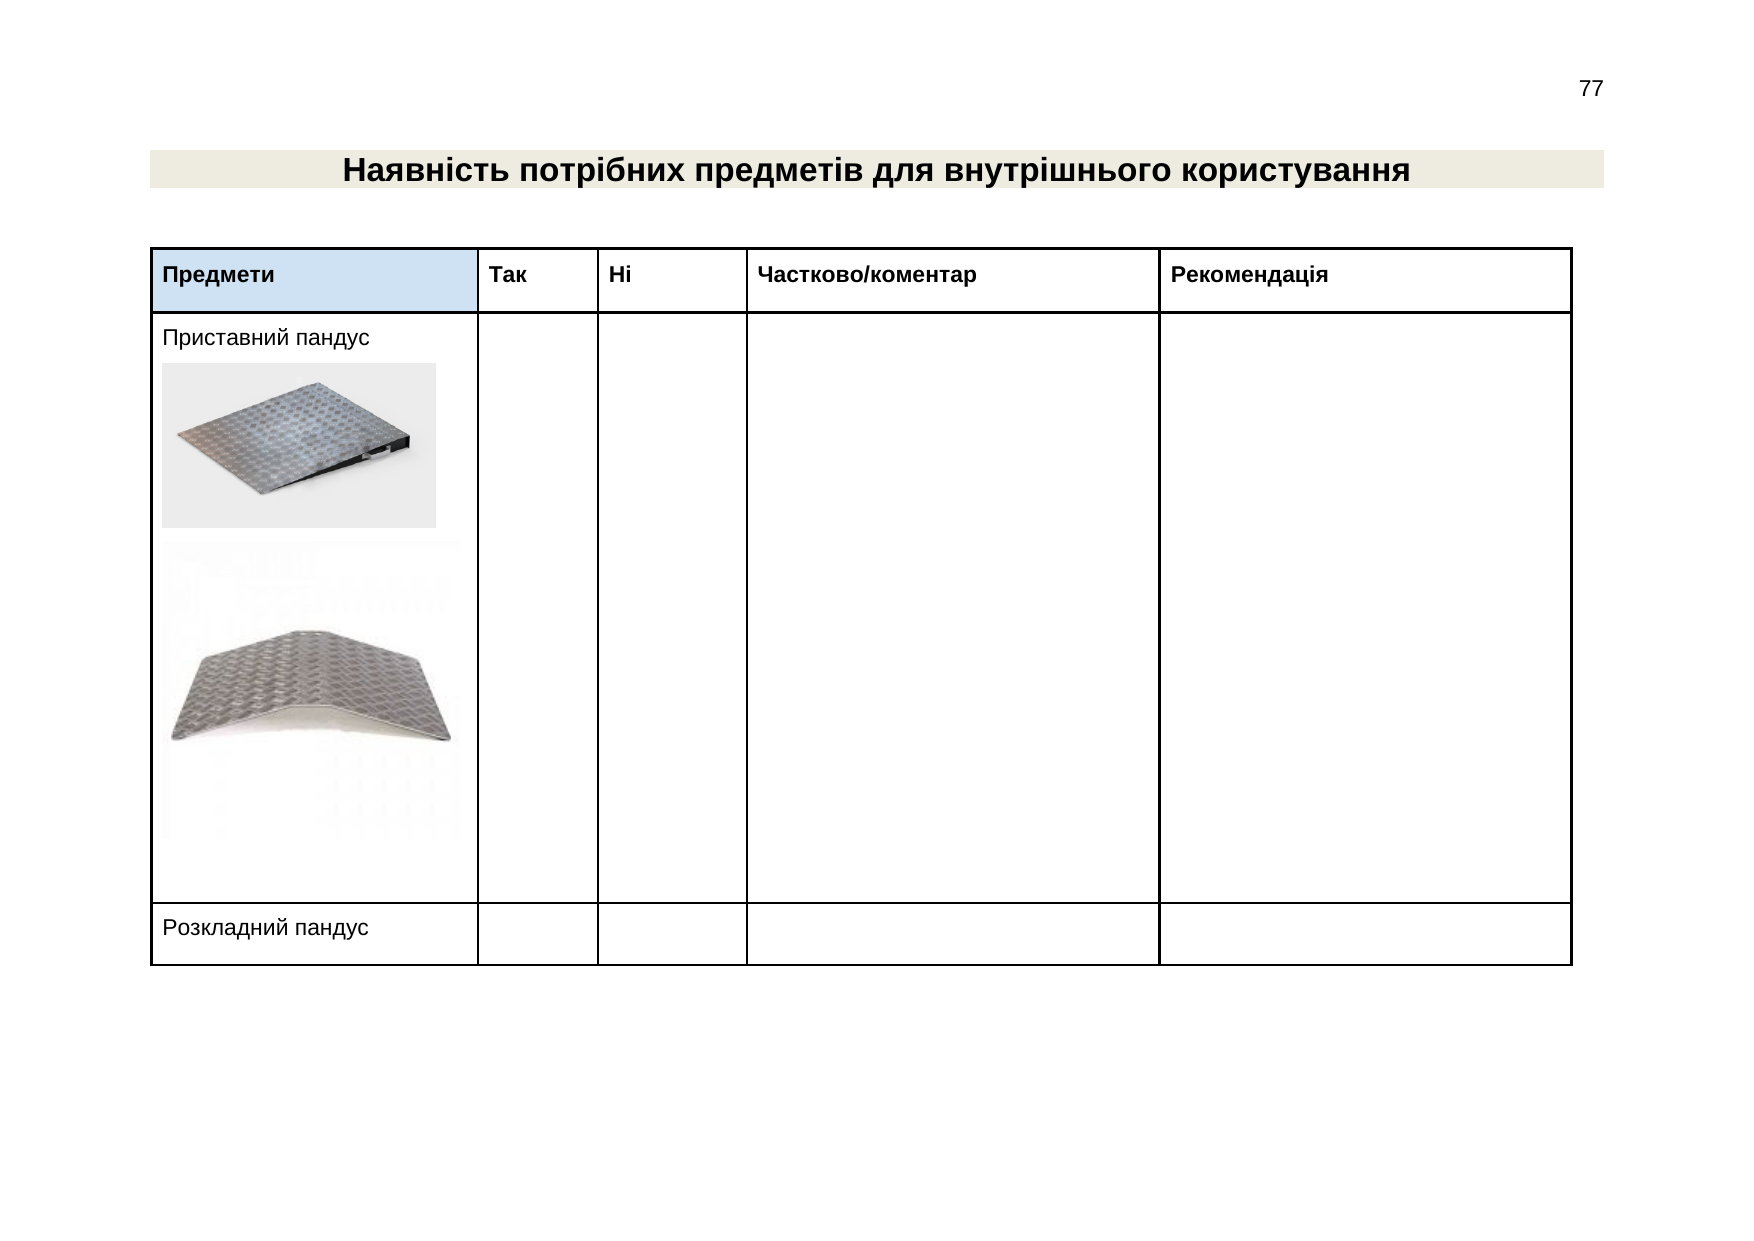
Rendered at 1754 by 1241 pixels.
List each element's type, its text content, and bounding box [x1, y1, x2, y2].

table_cell [748, 904, 1158, 964]
table_header Рекомендація [1161, 250, 1570, 311]
table_cell Розкладний пандус [153, 904, 477, 964]
table_header Ні [599, 250, 746, 311]
table_cell [1161, 314, 1570, 902]
table_cell [479, 904, 597, 964]
picture [162, 363, 437, 528]
table_header Предмети [153, 250, 477, 311]
picture [162, 541, 460, 839]
text Наявність потрібних предметів для внутрішнього користування [150, 150, 1604, 188]
table_header Частково/коментар [748, 250, 1158, 311]
table_cell [748, 314, 1158, 902]
table_cell [1161, 904, 1570, 964]
table_cell [599, 314, 746, 902]
table_cell [479, 314, 597, 902]
table_cell Приставний пандус [153, 314, 477, 902]
table_header Так [479, 250, 597, 311]
table_cell [599, 904, 746, 964]
